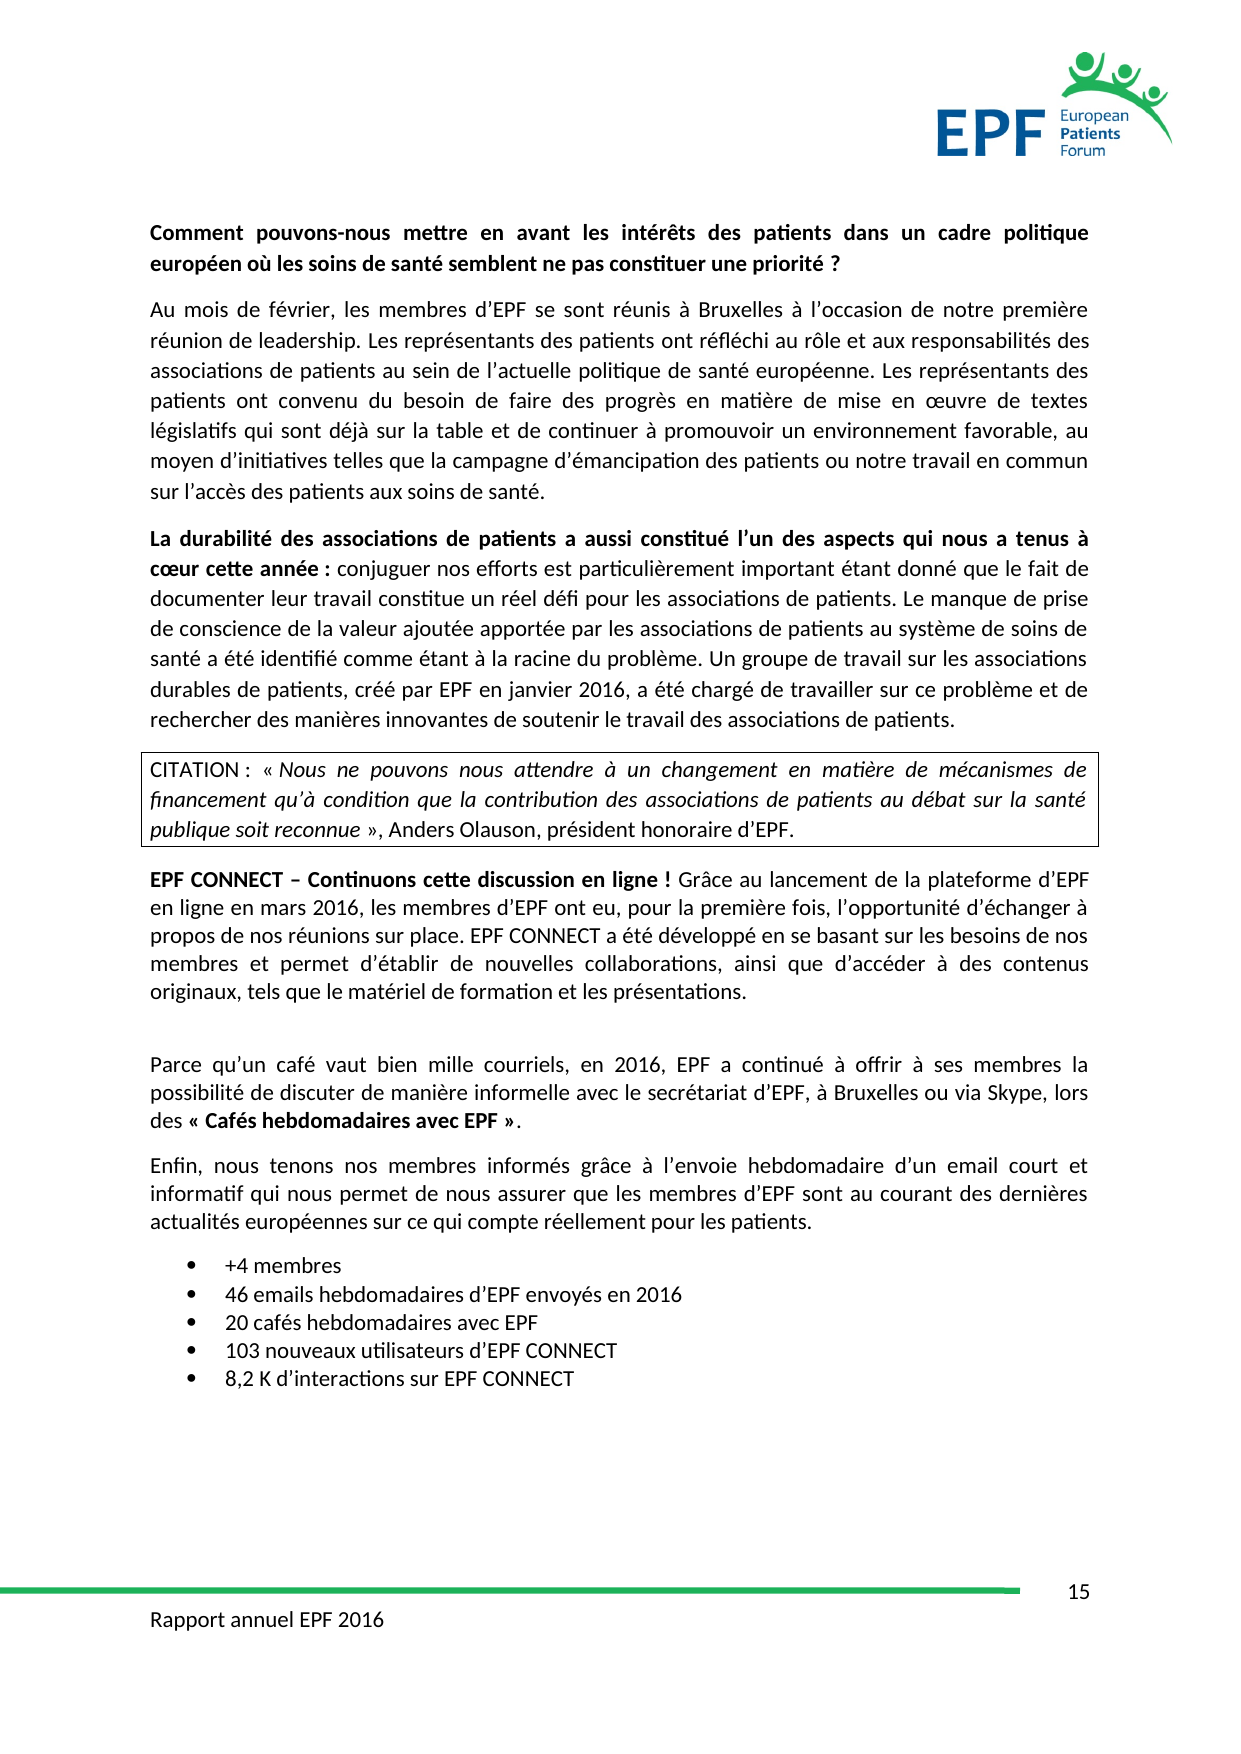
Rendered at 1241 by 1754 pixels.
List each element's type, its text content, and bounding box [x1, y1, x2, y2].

list 20 cafés hebdomadaires avec EPF [187, 1308, 1090, 1336]
list 103 nouveaux utilisateurs d’EPF CONNECT [187, 1336, 1090, 1364]
list +4 membres [187, 1252, 1090, 1280]
text Au mois de février, les membres d’EPF se sont réunis à Bruxelles à l’occasion de notre première réunion de leadership. Les représentants des patients ont réfléchi au rôle et aux responsabilités des associations de patients au sein de l’actuelle politique de santé européenne. Les représentants des patients ont convenu du besoin de faire des progrès en matière de mise en œuvre de textes législatifs qui sont déjà sur la table et de continuer à promouvoir un environnement favorable, au moyen d’initiatives telles que la campagne d’émancipation des patients ou notre travail en commun sur l’accès des patients aux soins de santé. [150, 296, 1090, 505]
text Comment pouvons-nous mettre en avant les intérêts des patients dans un cadre politique européen où les soins de santé semblent ne pas constituer une priorité ? [150, 218, 1090, 277]
list 8,2 K d’interactions sur EPF CONNECT [187, 1364, 1090, 1392]
picture [937, 52, 1173, 156]
text Parce qu’un café vaut bien mille courriels, en 2016, EPF a continué à offrir à ses membres la possibilité de discuter de manière informelle avec le secrétariat d’EPF, à Bruxelles ou via Skype, lors des « Cafés hebdomadaires avec EPF ». [150, 1050, 1090, 1134]
text Enfin, nous tenons nos membres informés grâce à l’envoie hebdomadaire d’un email court et informatif qui nous permet de nous assurer que les membres d’EPF sont au courant des dernières actualités européennes sur ce qui compte réellement pour les patients. [150, 1151, 1090, 1235]
list 46 emails hebdomadaires d’EPF envoyés en 2016 [187, 1280, 1090, 1308]
text La durabilité des associations de patients a aussi constitué l’un des aspects qui nous a tenus à cœur cette année : conjuguer nos efforts est particulièrement important étant donné que le fait de documenter leur travail constitue un réel défi pour les associations de patients. Le manque de prise de conscience de la valeur ajoutée apportée par les associations de patients au système de soins de santé a été identifié comme étant à la racine du problème. Un groupe de travail sur les associations durables de patients, créé par EPF en janvier 2016, a été chargé de travailler sur ce problème et de rechercher des manières innovantes de soutenir le travail des associations de patients. [150, 524, 1090, 733]
text EPF CONNECT – Continuons cette discussion en ligne ! Grâce au lancement de la plateforme d’EPF en ligne en mars 2016, les membres d’EPF ont eu, pour la première fois, l’opportunité d’échanger à propos de nos réunions sur place. EPF CONNECT a été développé en se basant sur les besoins de nos membres et permet d’établir de nouvelles collaborations, ainsi que d’accéder à des contenus originaux, tels que le matériel de formation et les présentations. [150, 865, 1090, 1006]
text CITATION : « Nous ne pouvons nous attendre à un changement en matière de mécanismes de financement qu’à condition que la contribution des associations de patients au débat sur la santé publique soit reconnue », Anders Olauson, président honoraire d’EPF. [142, 753, 1098, 846]
